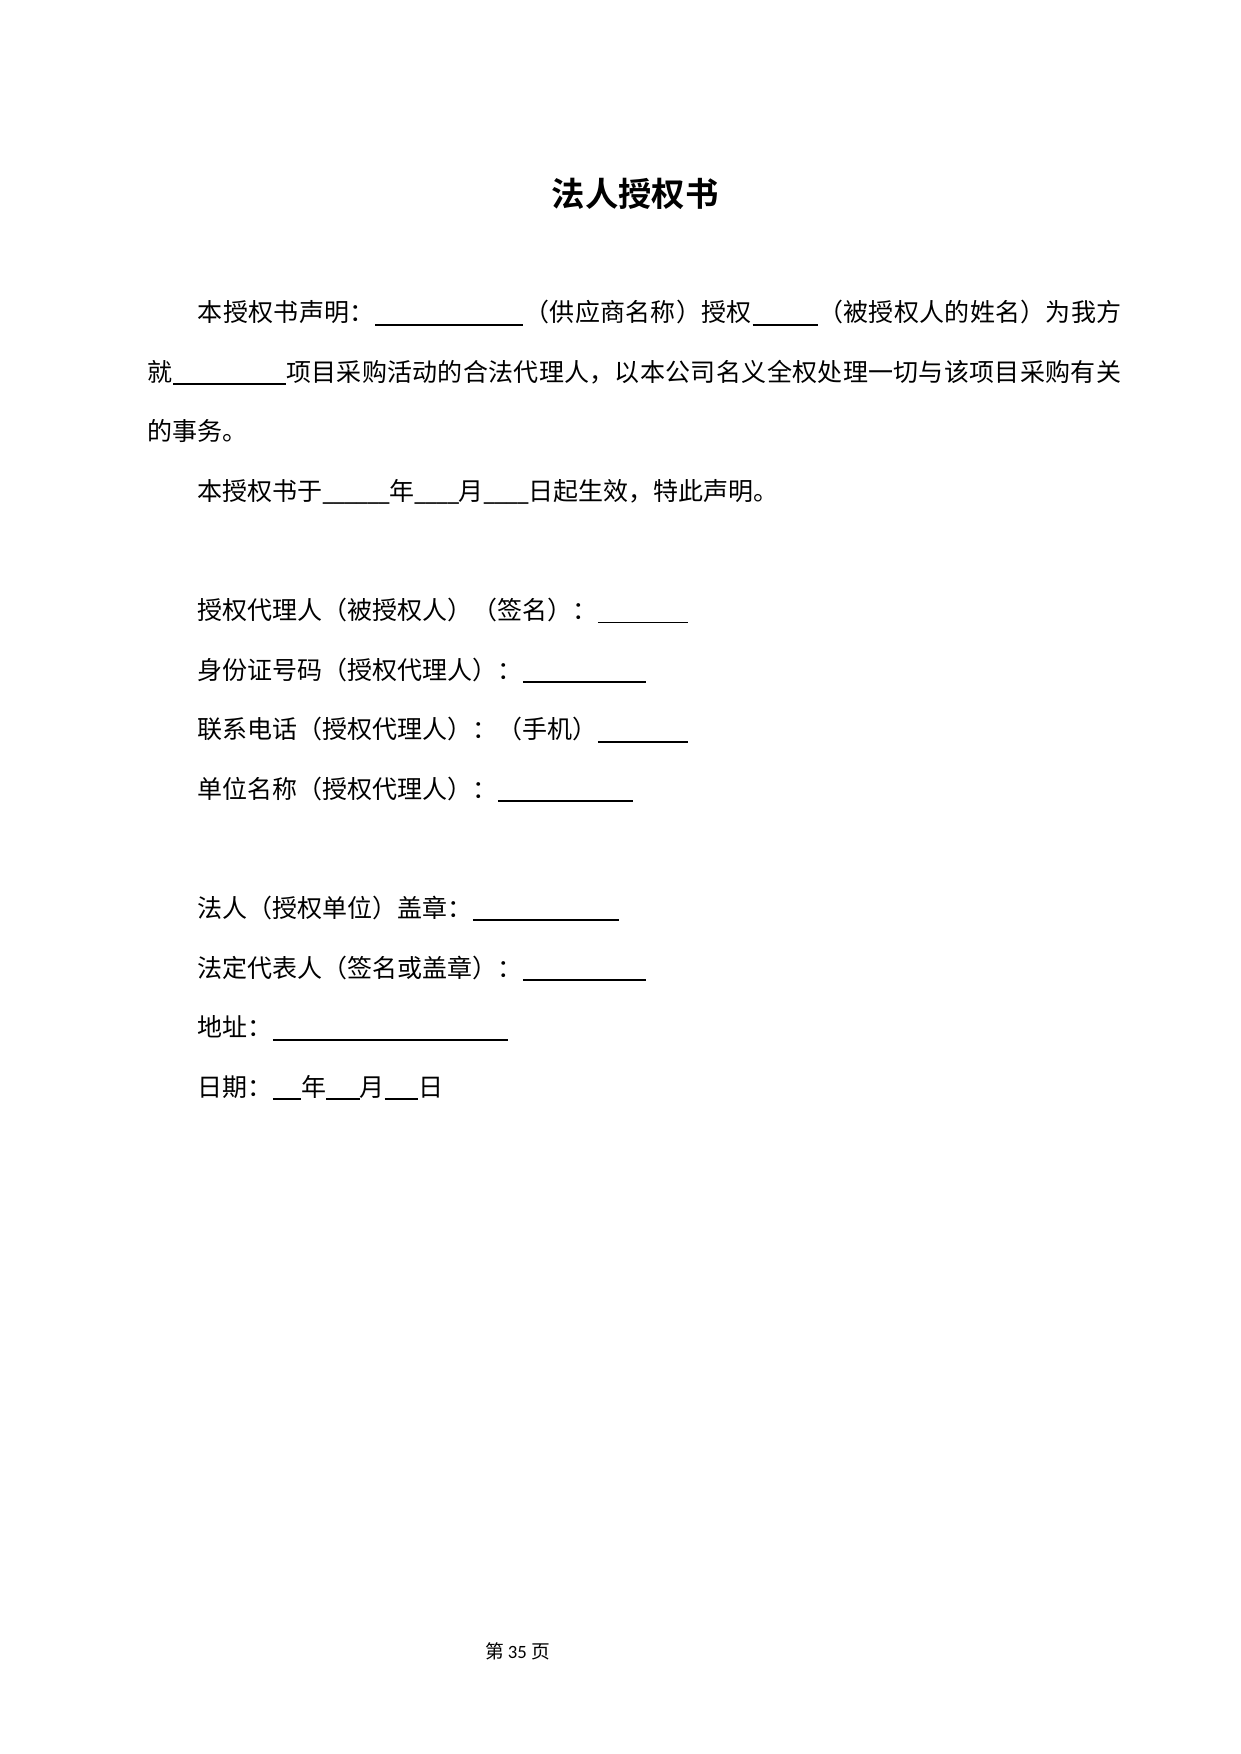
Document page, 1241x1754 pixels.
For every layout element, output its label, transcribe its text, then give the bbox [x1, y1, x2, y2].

text 法人授权书 [148, 162, 1122, 221]
text 地址： [148, 996, 1122, 1056]
text 日期： 年 月 日 [148, 1056, 1122, 1115]
text 本授权书于______年____月____日起生效，特此声明。 [148, 460, 1122, 519]
text 本授权书声明： （供应商名称）授权 （被授权人的姓名）为我方就 项目采购活动的合法代理人，以本公司名义全权处理一切与该项目采购有关的事务。 [148, 281, 1122, 460]
text 授权代理人（被授权人）（签名）： [148, 579, 1122, 638]
text 身份证号码（授权代理人）： [148, 638, 1122, 698]
text 单位名称（授权代理人）： [148, 758, 1122, 817]
text 法定代表人（签名或盖章）： [148, 936, 1122, 996]
text 联系电话（授权代理人）：（手机） [148, 698, 1122, 758]
text 法人（授权单位）盖章： [148, 877, 1122, 936]
